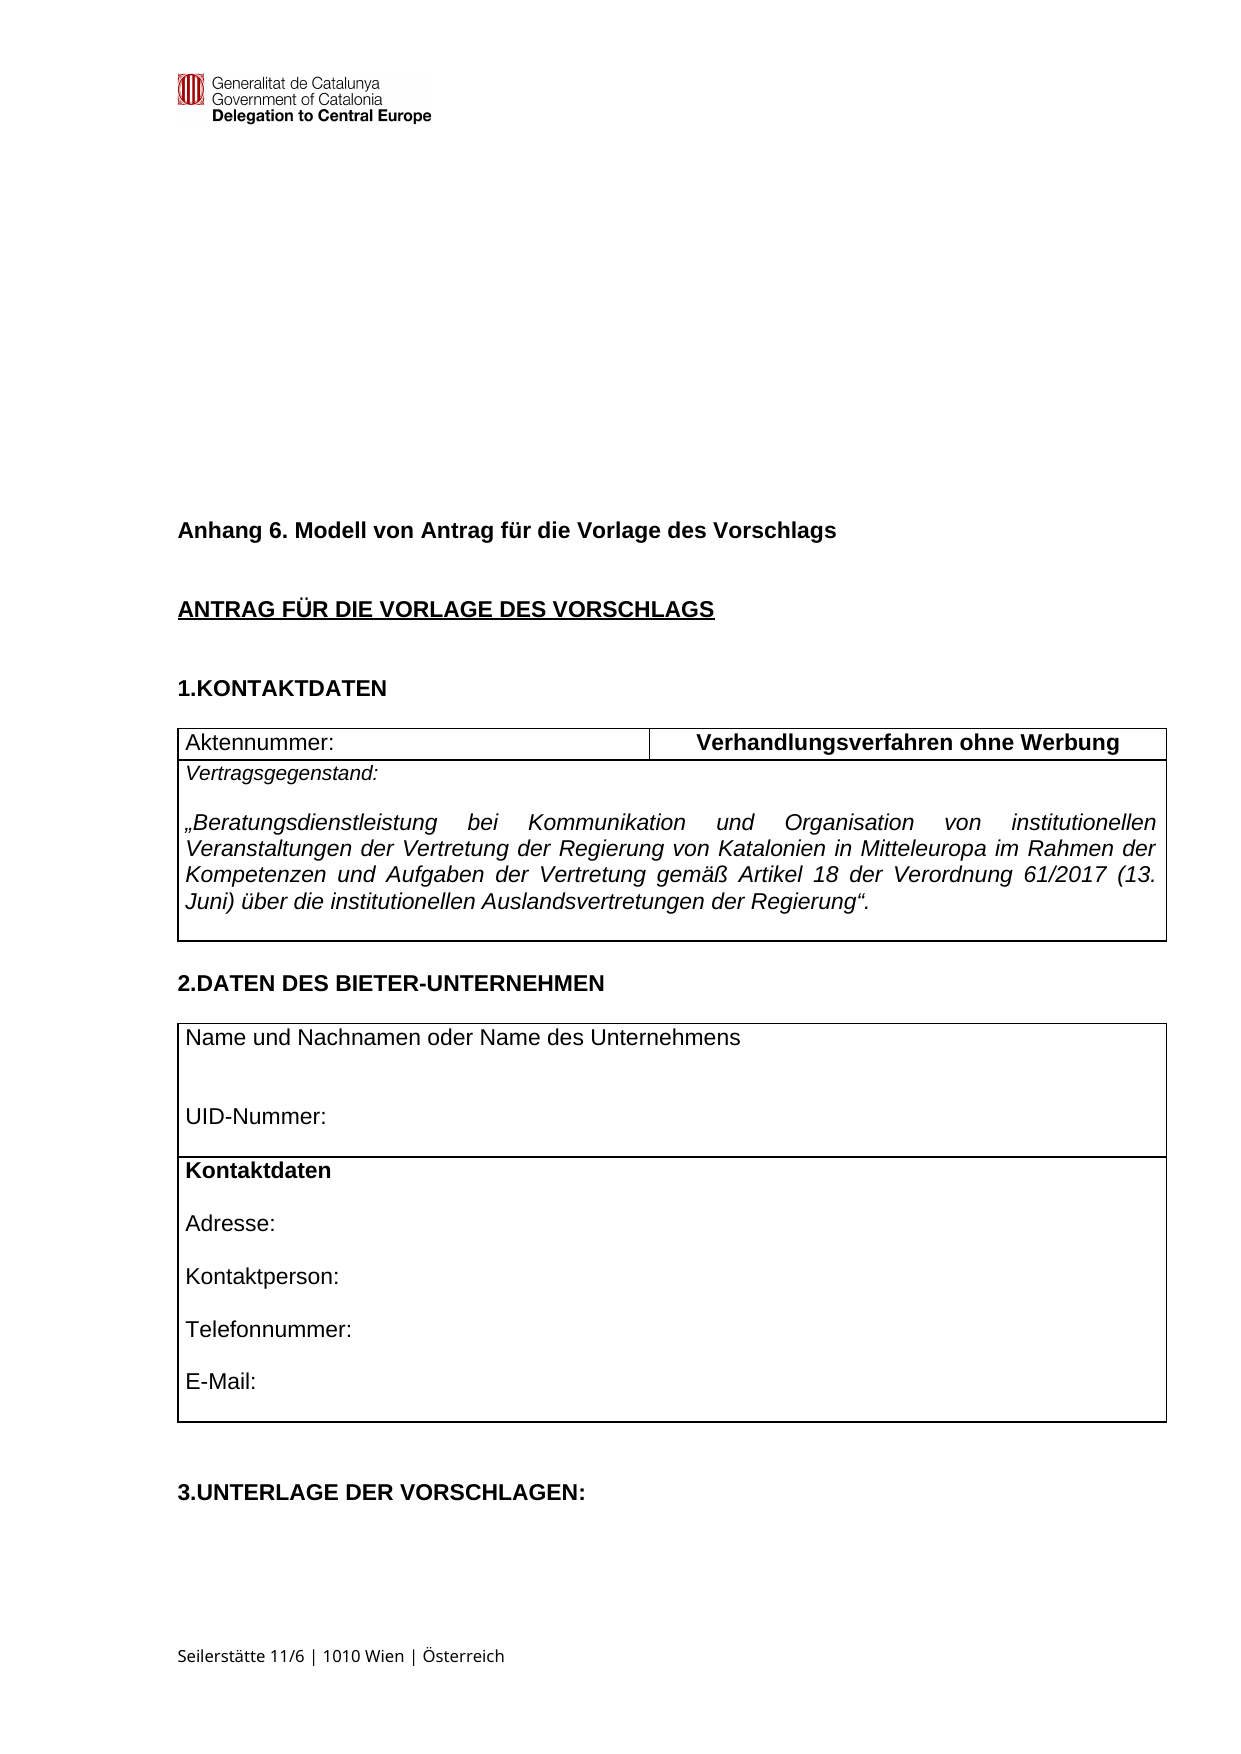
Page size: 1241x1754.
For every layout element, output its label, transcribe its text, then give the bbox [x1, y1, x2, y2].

table_header Aktennummer: [179, 729, 649, 759]
table_header Verhandlungsverfahren ohne Werbung [650, 729, 1166, 759]
text 1.KONTAKTDATEN [177, 675, 1096, 701]
text Anhang 6. Modell von Antrag für die Vorlage des Vorschlags [177, 517, 1063, 543]
text 2.DATEN DES BIETER-UNTERNEHMEN [177, 970, 1096, 996]
picture [177, 73, 432, 125]
text 3.UNTERLAGE DER VORSCHLAGEN: [177, 1479, 1063, 1505]
text ANTRAG FÜR DIE VORLAGE DES VORSCHLAGS [177, 596, 1096, 622]
table_cell Vertragsgegenstand: „Beratungsdienstleistung bei Kommunikation und Organisation von institutionellen Veranstaltungen der Vertretung der Regierung von Katalonien in Mitteleuropa im Rahmen der Kompetenzen und Aufgaben der Vertretung gemäß Artikel 18 der Verordnung 61/2017 (13. Juni) über die institutionellen Auslandsvertretungen der Regierung“. [179, 761, 1166, 940]
table_cell Kontaktdaten Adresse: Kontaktperson: Telefonnummer: E-Mail: [179, 1158, 1166, 1421]
table_header Name und Nachnamen oder Name des Unternehmens UID-Nummer: [179, 1024, 1166, 1156]
